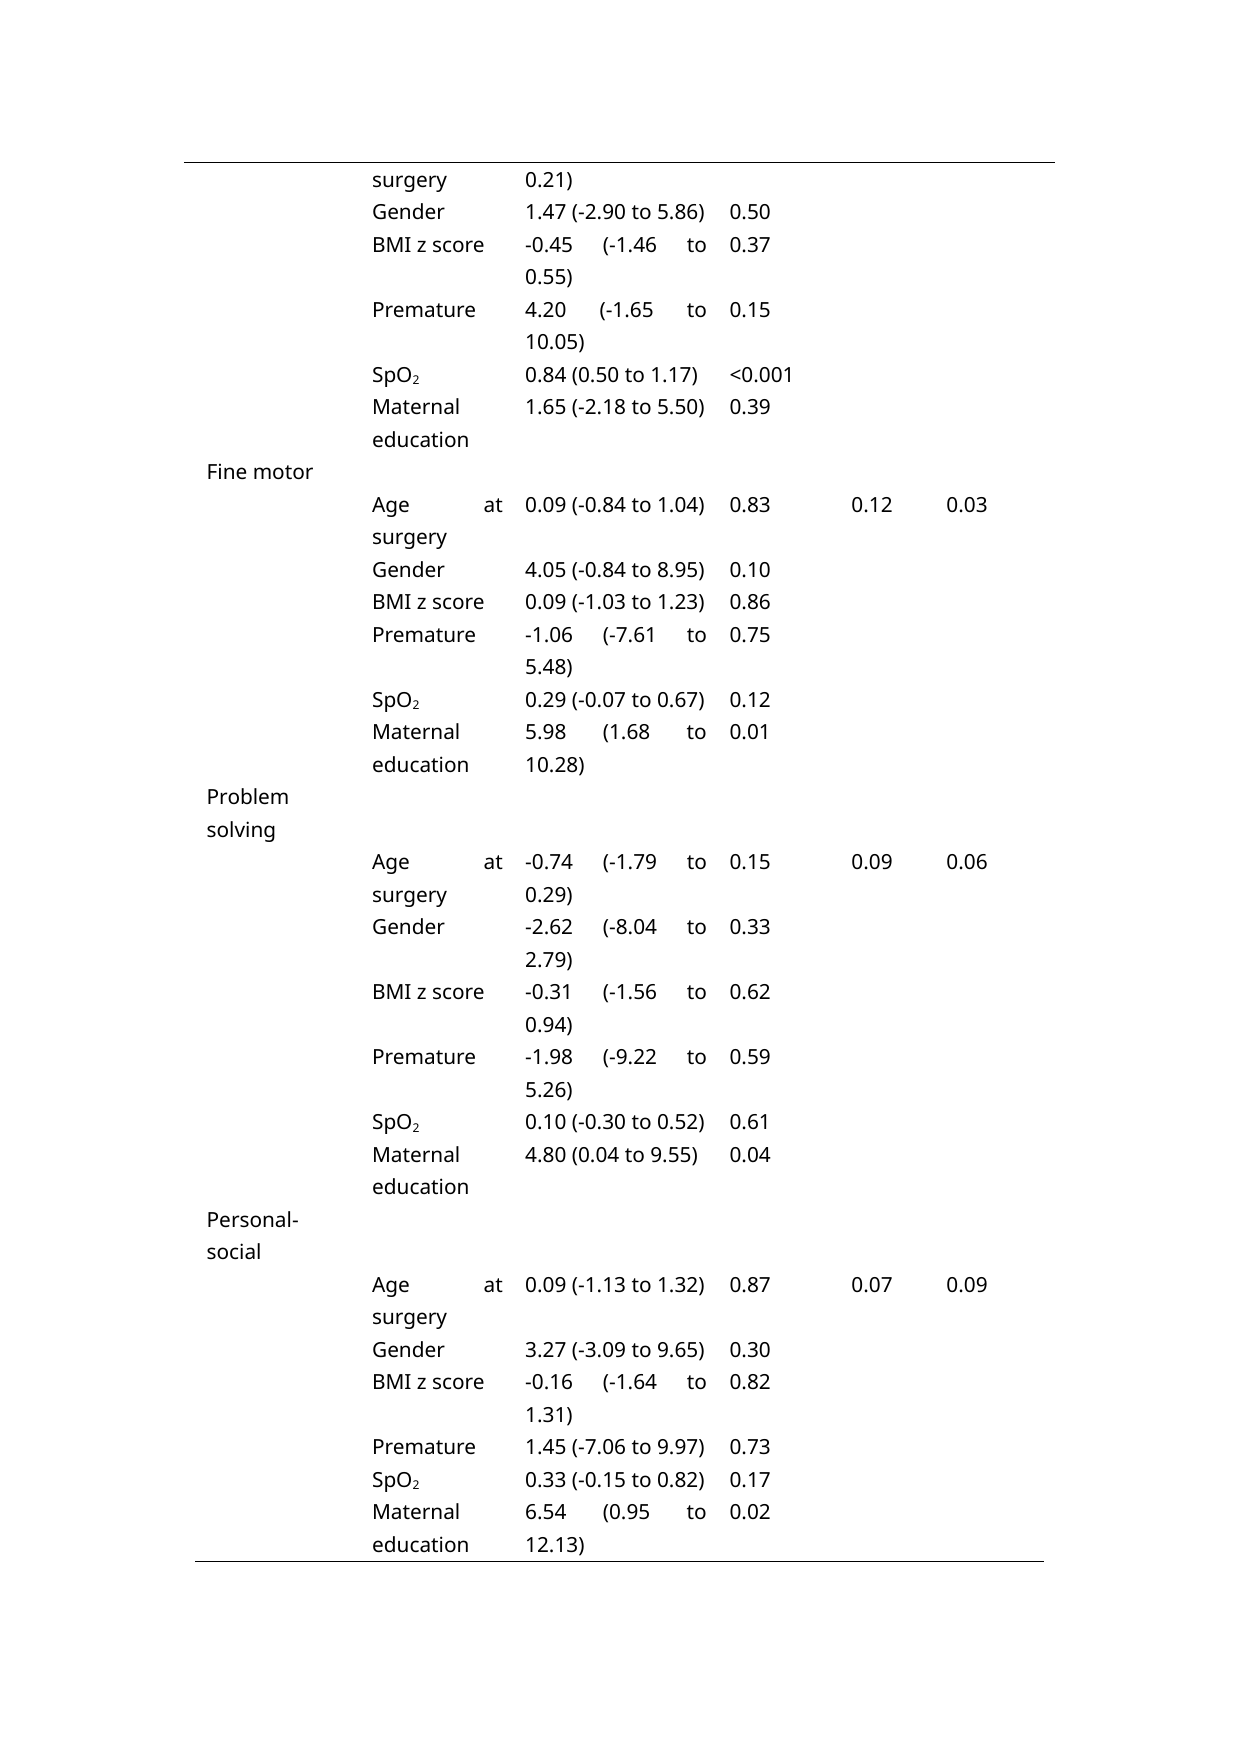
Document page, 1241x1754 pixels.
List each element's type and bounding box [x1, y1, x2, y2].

table_cell [184, 163, 1055, 1562]
